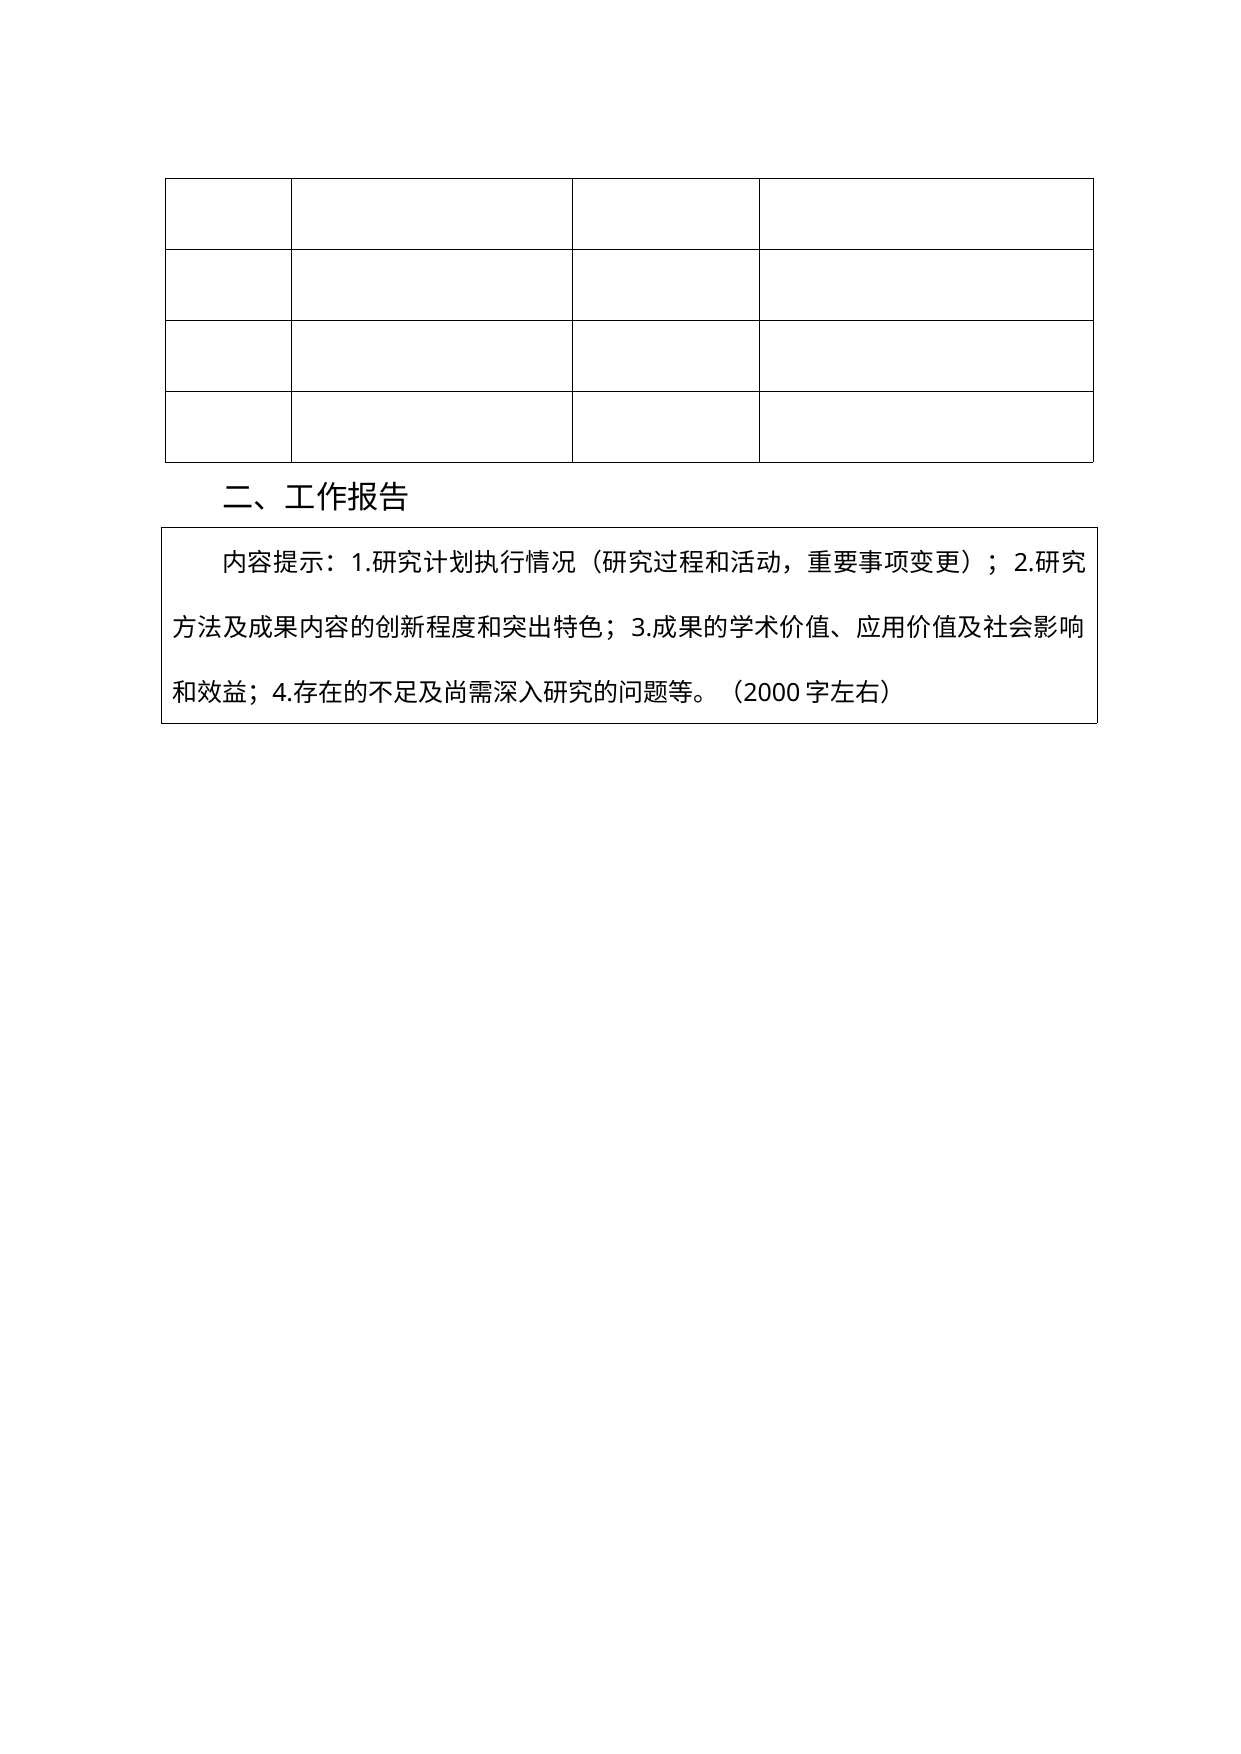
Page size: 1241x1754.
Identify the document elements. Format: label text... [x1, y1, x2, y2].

table_cell [573, 250, 759, 320]
table_cell [573, 179, 759, 249]
table_cell [760, 250, 1093, 320]
table_cell [166, 250, 291, 320]
table_cell [573, 321, 759, 391]
table_cell [760, 392, 1093, 462]
text 二、工作报告 [159, 462, 1098, 527]
table_cell [760, 179, 1093, 249]
table_cell [292, 392, 572, 462]
table_header 内容提示：1.研究计划执行情况（研究过程和活动，重要事项变更）；2.研究方法及成果内容的创新程度和突出特色；3.成果的学术价值、应用价值及社会影响和效益；4.存在的不足及尚需深入研究的问题等。（2000字左右） [162, 528, 1097, 723]
table_cell [292, 179, 572, 249]
table_cell [573, 392, 759, 462]
table_cell [292, 321, 572, 391]
table_cell [166, 179, 291, 249]
table_cell [166, 321, 291, 391]
table_cell [166, 392, 291, 462]
table_cell [760, 321, 1093, 391]
table_cell [292, 250, 572, 320]
